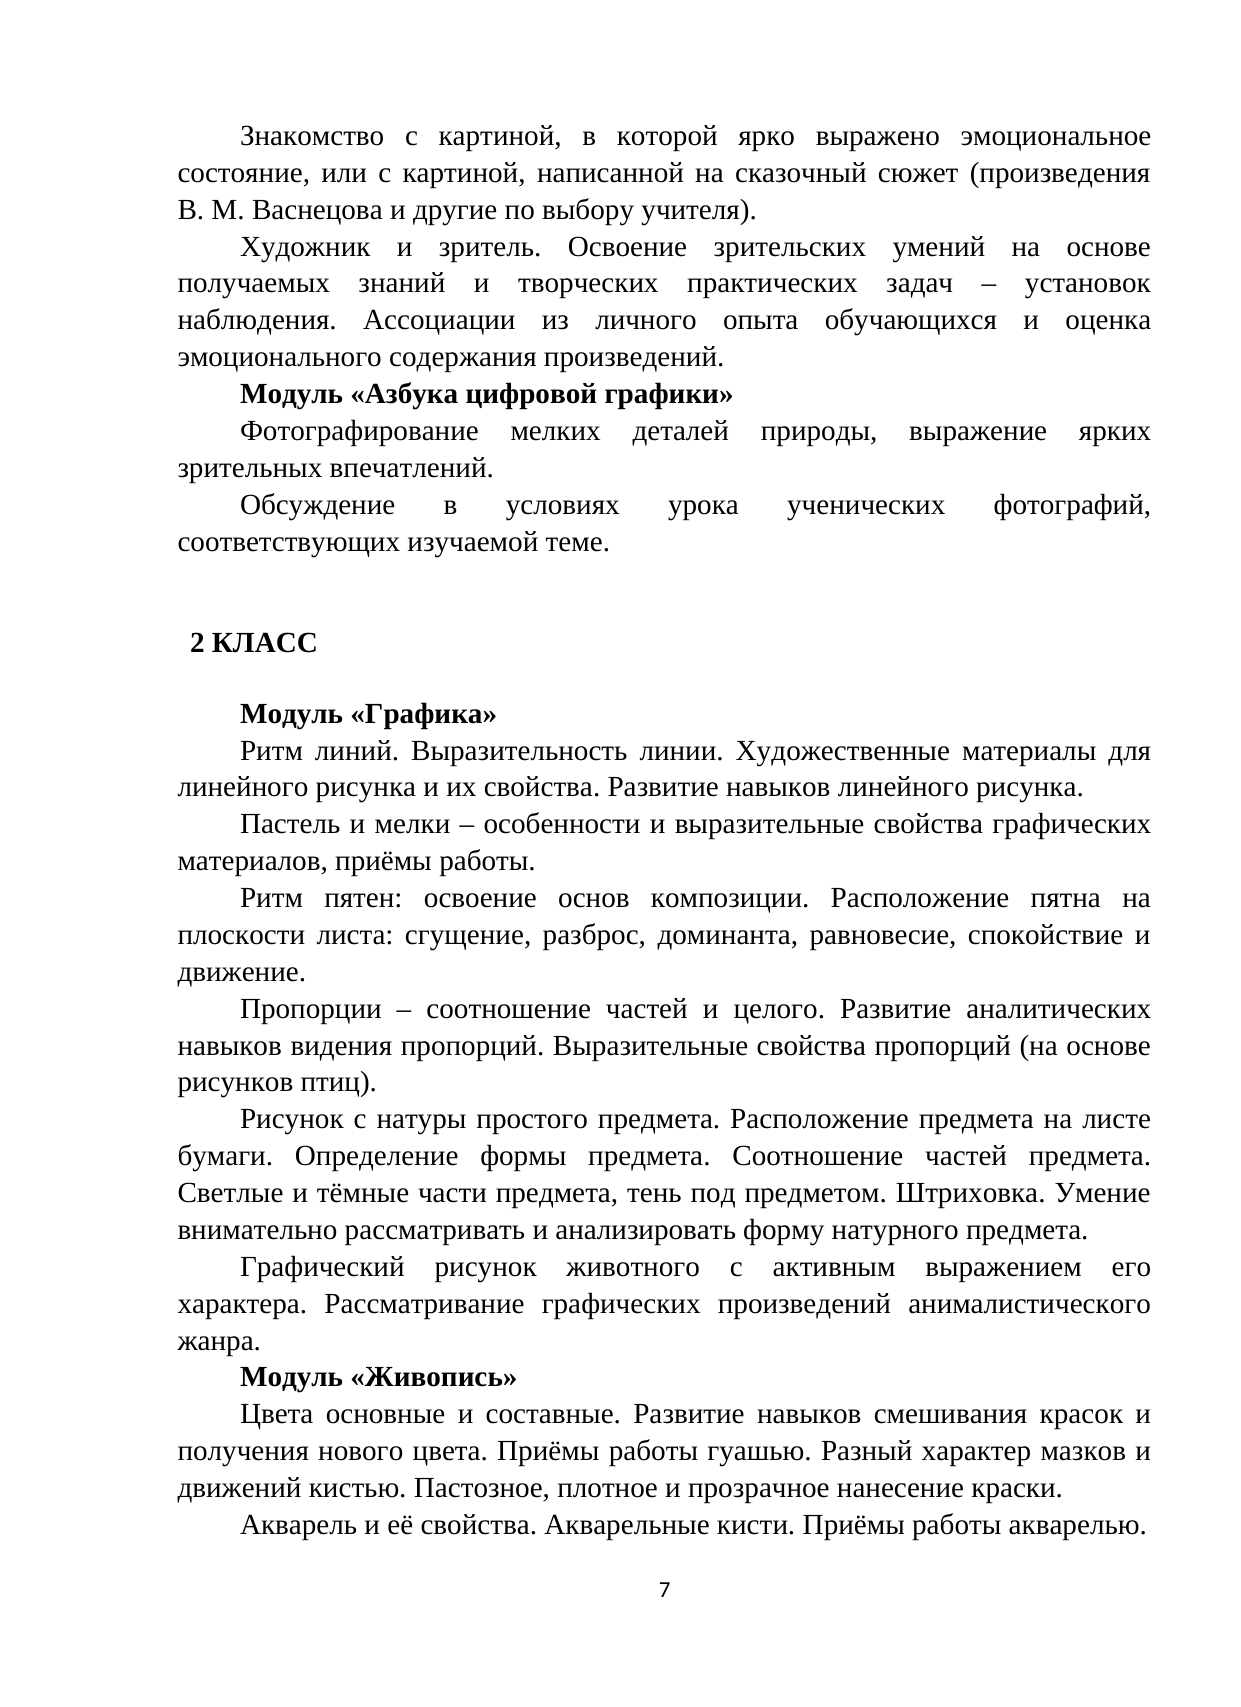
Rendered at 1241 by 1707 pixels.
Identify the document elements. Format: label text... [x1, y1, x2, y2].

text Ритм линий. Выразительность линии. Художественные материалы для линейного рисунка и их свойства. Развитие навыков линейного рисунка. [177, 733, 1152, 803]
text Художник и зритель. Освоение зрительских умений на основе получаемых знаний и творческих практических задач – установок наблюдения. Ассоциации из личного опыта обучающихся и оценка эмоционального содержания произведений. [177, 229, 1152, 373]
text Знакомство с картиной, в которой ярко выражено эмоциональное состояние, или с картиной, написанной на сказочный сюжет (произведения В. М. Васнецова и другие по выбору учителя). [177, 118, 1152, 225]
text Пропорции – соотношение частей и целого. Развитие аналитических навыков видения пропорций. Выразительные свойства пропорций (на основе рисунков птиц). [177, 991, 1152, 1098]
text Фотографирование мелких деталей природы, выражение ярких зрительных впечатлений. [177, 413, 1152, 483]
text Модуль «Графика» [177, 696, 1152, 729]
text Цвета основные и составные. Развитие навыков смешивания красок и получения нового цвета. Приёмы работы гуашью. Разный характер мазков и движений кистью. Пастозное, плотное и прозрачное нанесение краски. [177, 1396, 1152, 1504]
text Ритм пятен: освоение основ композиции. Расположение пятна на плоскости листа: сгущение, разброс, доминанта, равновесие, спокойствие и движение. [177, 880, 1152, 987]
text Обсуждение в условиях урока ученических фотографий, соответствующих изучаемой теме. [177, 487, 1152, 557]
text Акварель и её свойства. Акварельные кисти. Приёмы работы акварелью. [177, 1507, 1152, 1541]
text Рисунок с натуры простого предмета. Расположение предмета на листе бумаги. Определение формы предмета. Соотношение частей предмета. Светлые и тёмные части предмета, тень под предметом. Штриховка. Умение внимательно рассматривать и анализировать форму натурного предмета. [177, 1101, 1152, 1246]
text Модуль «Азбука цифровой графики» [177, 376, 1152, 410]
text 2 КЛАСС [190, 625, 1152, 658]
text Модуль «Живопись» [177, 1359, 1152, 1393]
text Графический рисунок животного с активным выражением его характера. Рассматривание графических произведений анималистического жанра. [177, 1249, 1152, 1356]
text Пастель и мелки – особенности и выразительные свойства графических материалов, приёмы работы. [177, 806, 1152, 877]
